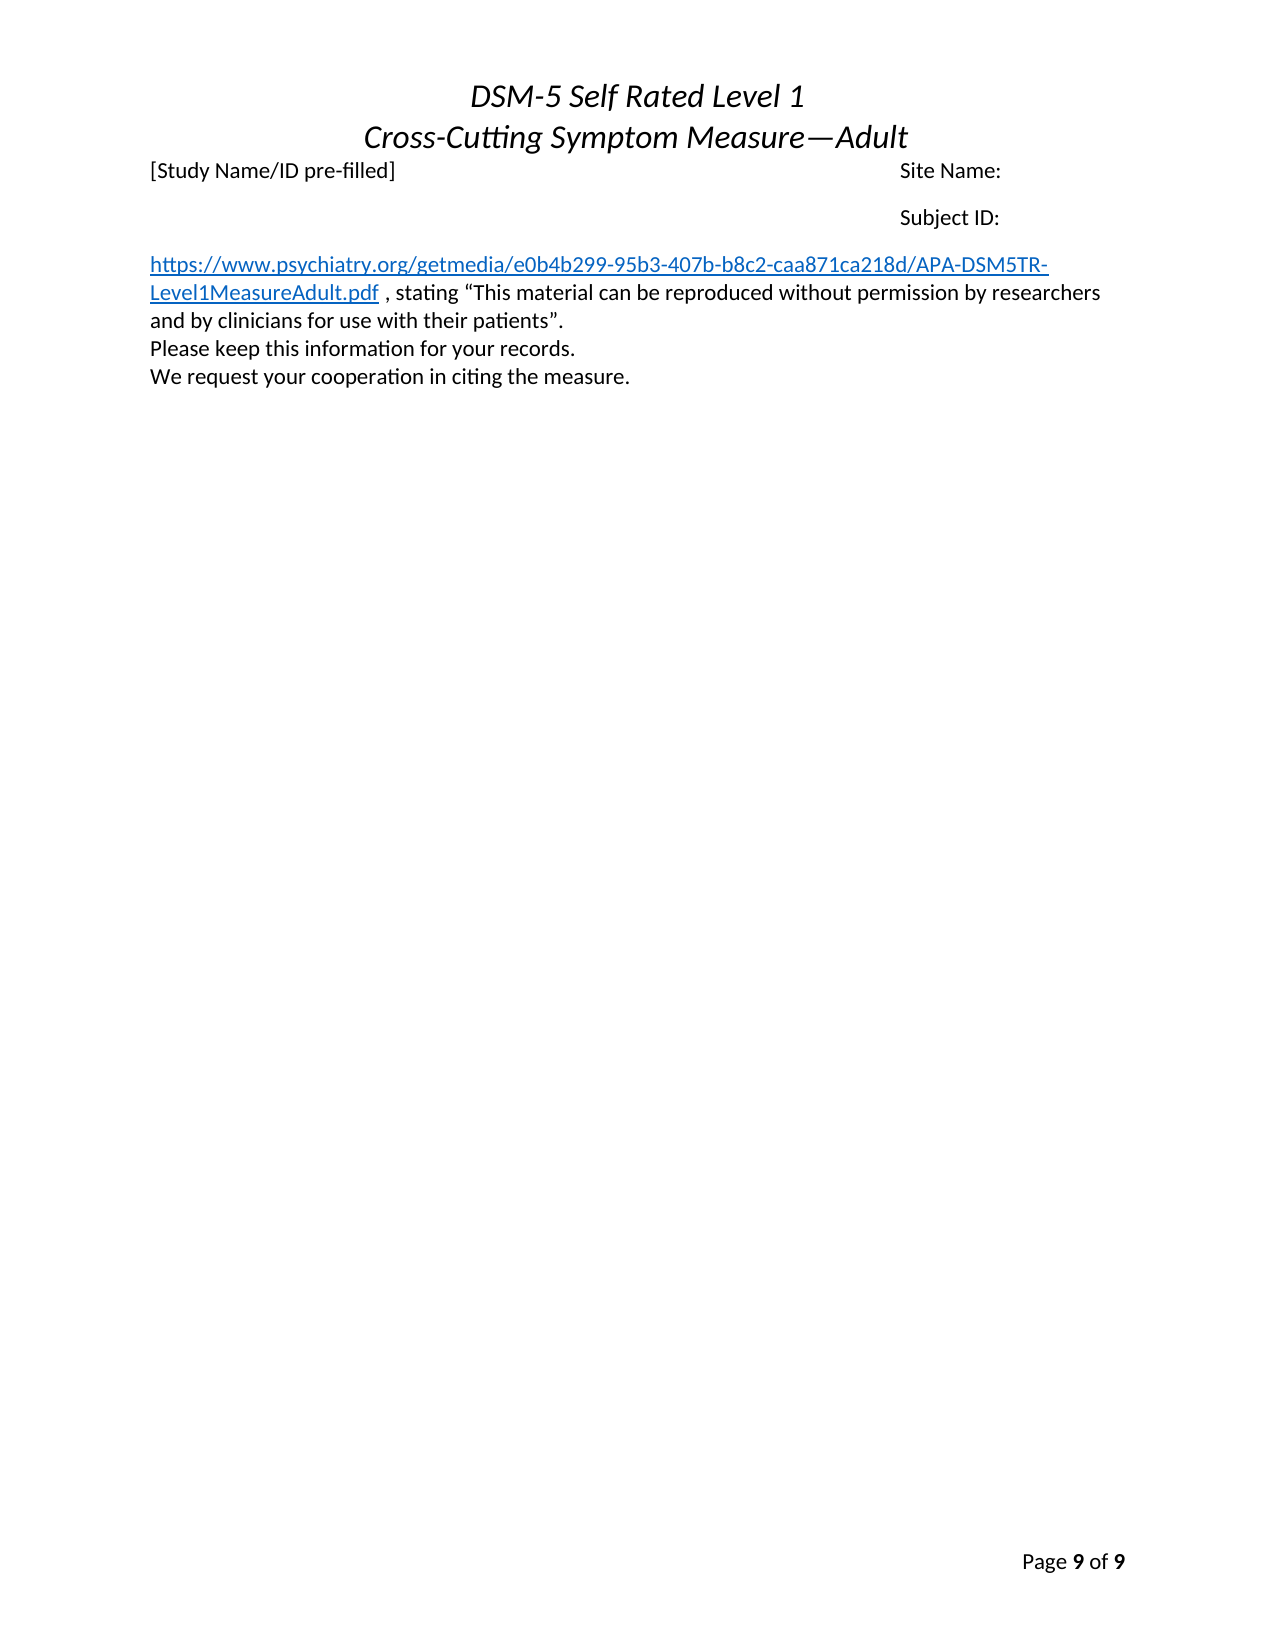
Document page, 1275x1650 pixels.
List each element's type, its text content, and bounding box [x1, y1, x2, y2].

text Please keep this information for your records. [150, 334, 1125, 362]
text https://www.psychiatry.org/getmedia/e0b4b299-95b3-407b-b8c2-caa871ca218d/APA-DSM5TR-Level1MeasureAdult.pdf , stating “This material can be reproduced without permission by researchers and by clinicians for use with their patients”. [150, 250, 1125, 334]
text We request your cooperation in citing the measure. [150, 362, 1125, 390]
